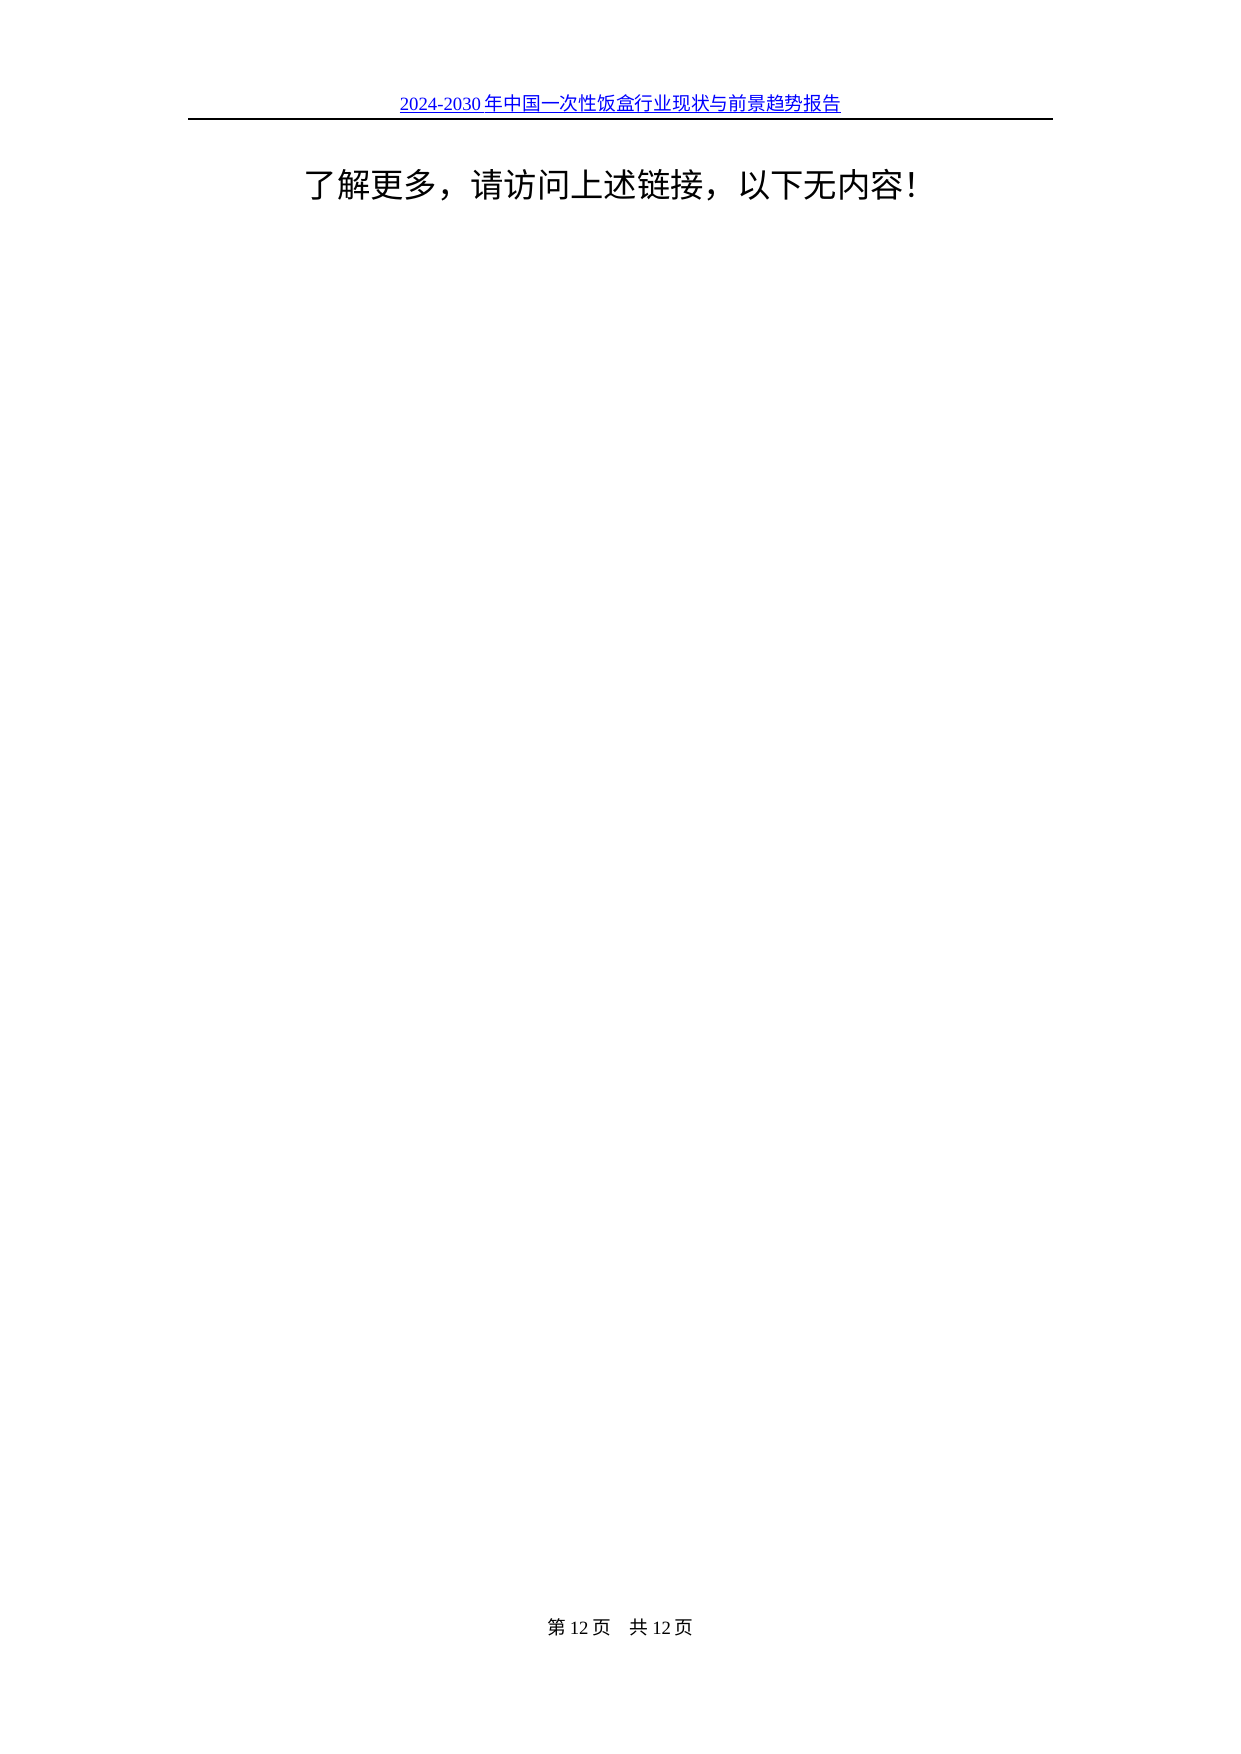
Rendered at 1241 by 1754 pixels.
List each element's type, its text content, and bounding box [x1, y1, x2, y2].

title 了解更多，请访问上述链接，以下无内容！ [187, 150, 1053, 215]
